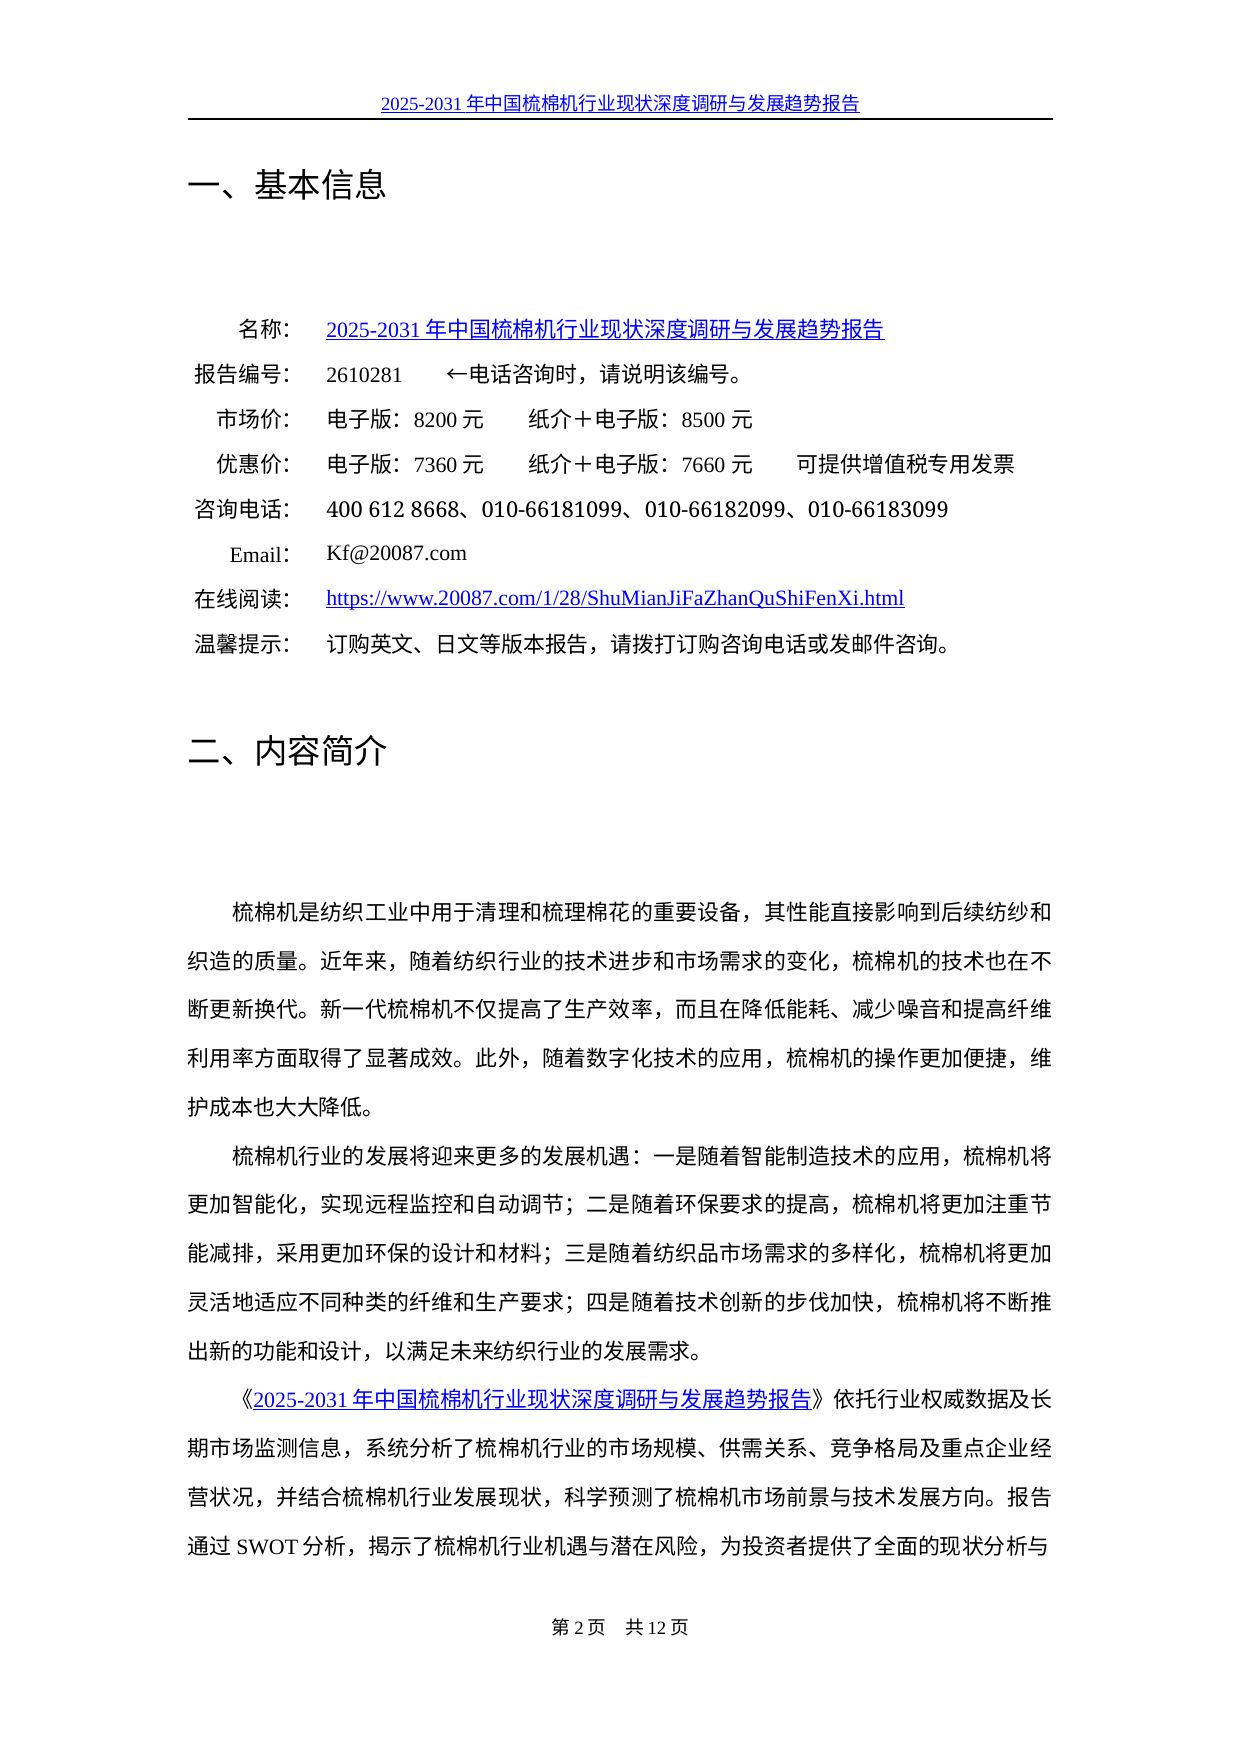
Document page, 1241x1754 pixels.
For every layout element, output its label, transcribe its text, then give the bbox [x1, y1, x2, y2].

table_cell 咨询电话： [167, 492, 315, 537]
table_cell 在线阅读： [167, 582, 315, 627]
table_header 2025-2031年中国梳棉机行业现状深度调研与发展趋势报告 [315, 312, 1073, 357]
table_cell 2610281 ←电话咨询时，请说明该编号。 [315, 357, 1073, 402]
table_cell 市场价： [167, 402, 315, 447]
table_cell [315, 582, 1073, 627]
table_cell 温馨提示： [167, 627, 315, 672]
table_cell 优惠价： [167, 447, 315, 492]
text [187, 894, 1053, 1561]
title 一、基本信息 [187, 150, 1053, 215]
table_cell 电子版：8200 元 纸介＋电子版：8500 元 [315, 402, 1073, 447]
table_cell Kf@20087.com [315, 537, 1073, 582]
table_header 名称： [167, 312, 315, 357]
table_cell 400 612 8668、010-66181099、010-66182099、010-66183099 [315, 492, 1073, 537]
title 二、内容简介 [187, 717, 1053, 782]
table_cell Email： [167, 537, 315, 582]
table_cell 电子版：7360 元 纸介＋电子版：7660 元 可提供增值税专用发票 [315, 447, 1073, 492]
table_cell 报告编号： [167, 357, 315, 402]
table_cell 订购英文、日文等版本报告，请拨打订购咨询电话或发邮件咨询。 [315, 627, 1073, 672]
